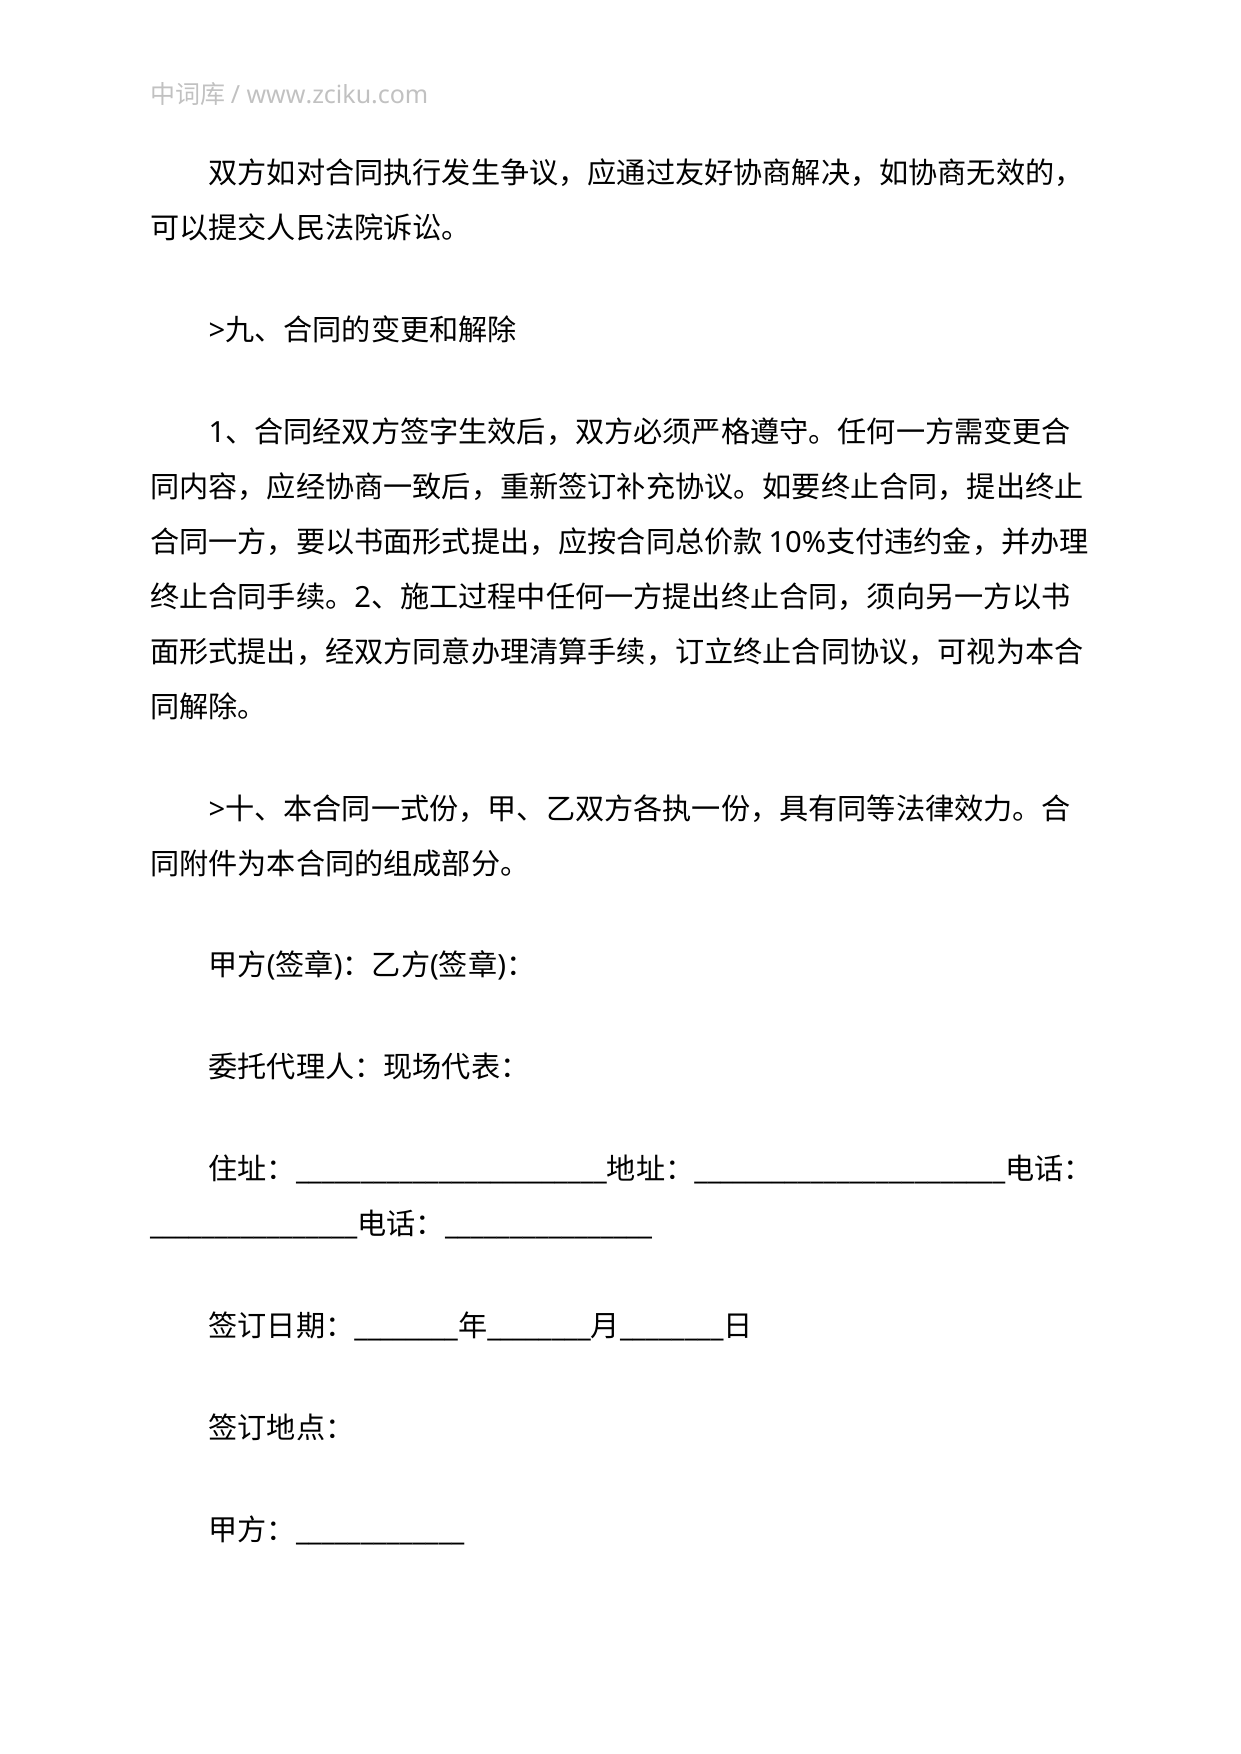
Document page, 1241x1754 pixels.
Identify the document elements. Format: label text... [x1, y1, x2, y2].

text 签订日期：________年________月________日 [150, 1303, 1090, 1345]
text >九、合同的变更和解除 [150, 307, 1090, 349]
text 签订地点： [150, 1405, 1090, 1447]
text 双方如对合同执行发生争议，应通过友好协商解决，如协商无效的，可以提交人民法院诉讼。 [150, 150, 1090, 247]
text 住址：________________________地址：________________________电话：________________电话：________________ [150, 1146, 1090, 1243]
text >十、本合同一式份，甲、乙双方各执一份，具有同等法律效力。合同附件为本合同的组成部分。 [150, 785, 1090, 882]
text 委托代理人：现场代表： [150, 1044, 1090, 1086]
text 甲方(签章)：乙方(签章)： [150, 942, 1090, 984]
text 1、合同经双方签字生效后，双方必须严格遵守。任何一方需变更合同内容，应经协商一致后，重新签订补充协议。如要终止合同，提出终止合同一方，要以书面形式提出，应按合同总价款10%支付违约金，并办理终止合同手续。2、施工过程中任何一方提出终止合同，须向另一方以书面形式提出，经双方同意办理清算手续，订立终止合同协议，可视为本合同解除。 [150, 409, 1090, 726]
text 甲方：_____________ [150, 1506, 1090, 1549]
